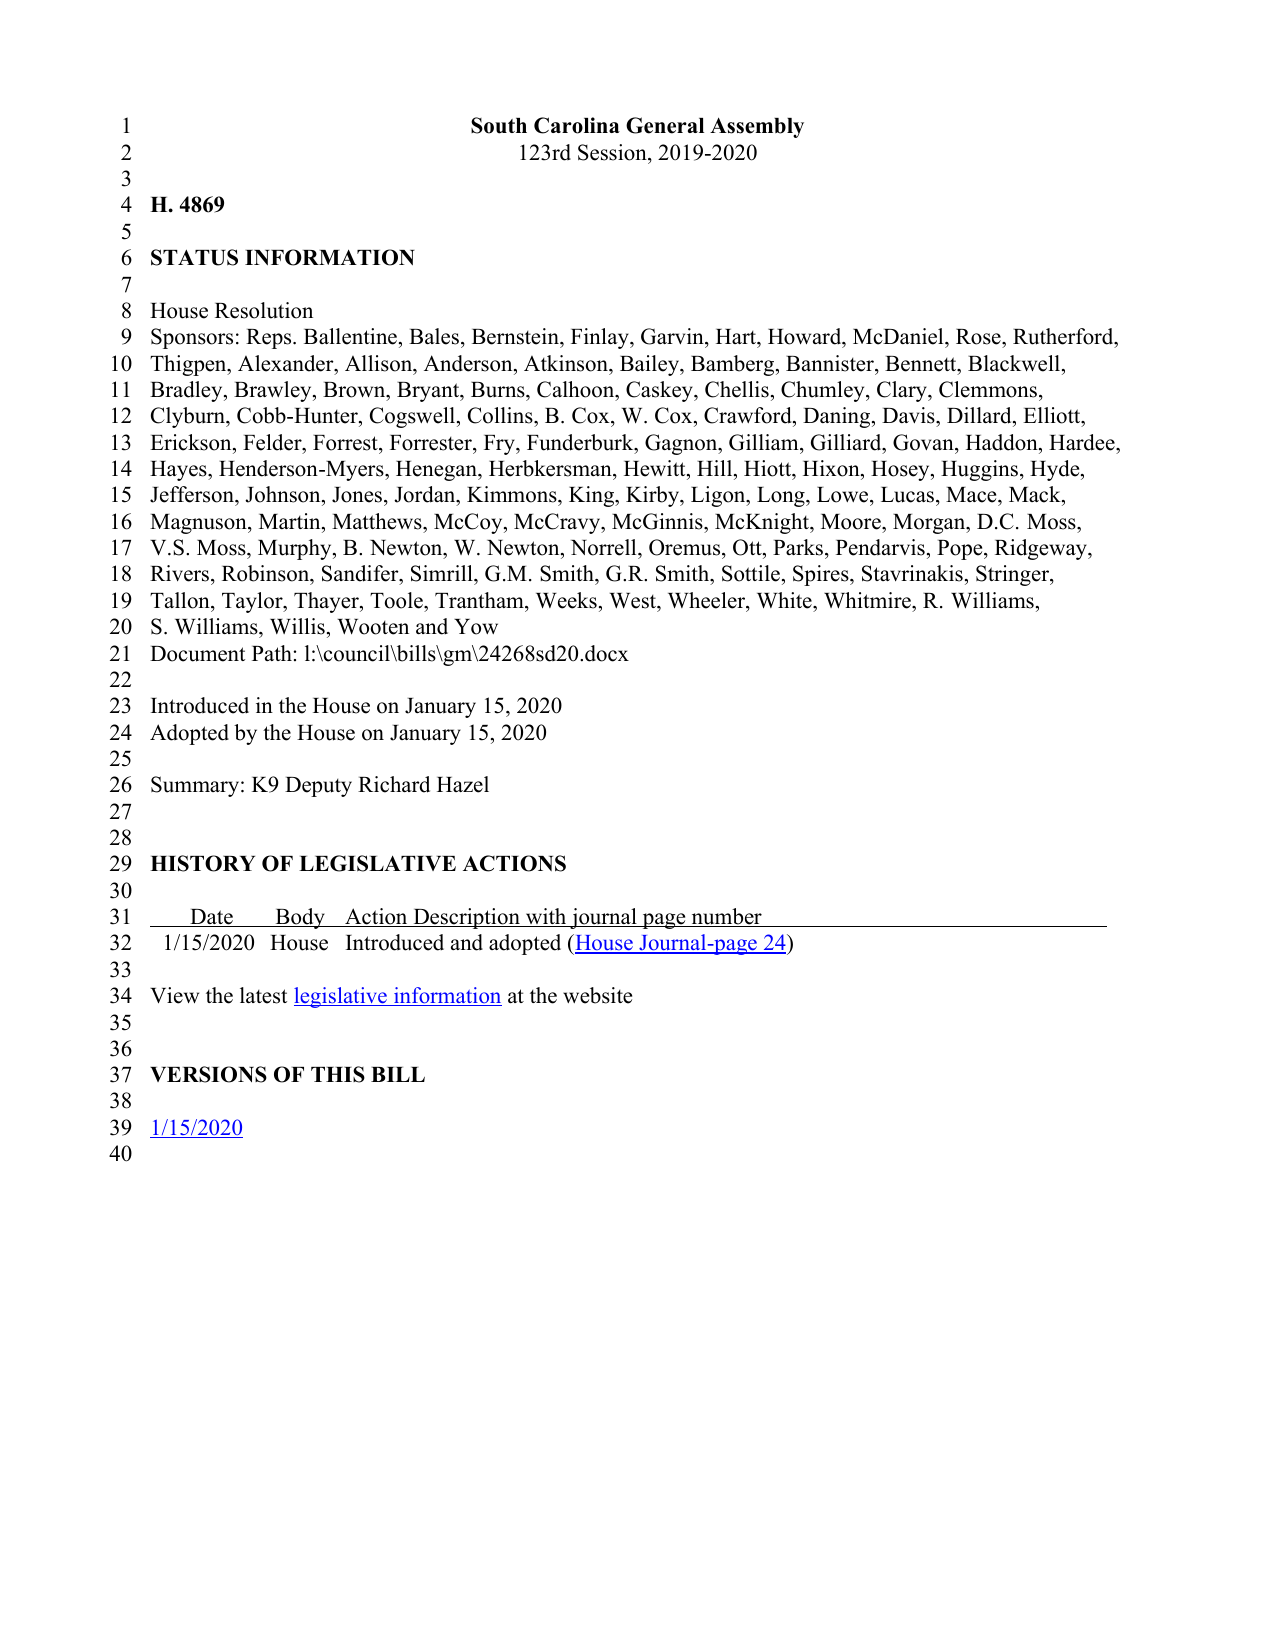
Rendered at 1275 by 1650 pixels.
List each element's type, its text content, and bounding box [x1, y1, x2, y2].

text VERSIONS OF THIS BILL [150, 1061, 1125, 1088]
text 123rd Session, 2019-2020 [150, 139, 1125, 165]
text View the latest legislative information at the website [150, 982, 1125, 1008]
text HISTORY OF LEGISLATIVE ACTIONS [150, 850, 1125, 877]
text Summary: K9 Deputy Richard Hazel [150, 771, 1125, 798]
text STATUS INFORMATION [150, 244, 1125, 271]
text Introduced in the House on January 15, 2020 [150, 692, 1125, 719]
text Date Body Action Description with journal page number [150, 903, 1125, 929]
text H. 4869 [150, 192, 1125, 218]
text Sponsors: Reps. Ballentine, Bales, Bernstein, Finlay, Garvin, Hart, Howard, McDaniel, Rose, Rutherford, Thigpen, Alexander, Allison, Anderson, Atkinson, Bailey, Bamberg, Bannister, Bennett, Blackwell, Bradley, Brawley, Brown, Bryant, Burns, Calhoon, Caskey, Chellis, Chumley, Clary, Clemmons, Clyburn, Cobb-Hunter, Cogswell, Collins, B. Cox, W. Cox, Crawford, Daning, Davis, Dillard, Elliott, Erickson, Felder, Forrest, Forrester, Fry, Funderburk, Gagnon, Gilliam, Gilliard, Govan, Haddon, Hardee, Hayes, Henderson-Myers, Henegan, Herbkersman, Hewitt, Hill, Hiott, Hixon, Hosey, Huggins, Hyde, Jefferson, Johnson, Jones, Jordan, Kimmons, King, Kirby, Ligon, Long, Lowe, Lucas, Mace, Mack, Magnuson, Martin, Matthews, McCoy, McCravy, McGinnis, McKnight, Moore, Morgan, D.C. Moss, V.S. Moss, Murphy, B. Newton, W. Newton, Norrell, Oremus, Ott, Parks, Pendarvis, Pope, Ridgeway, Rivers, Robinson, Sandifer, Simrill, G.M. Smith, G.R. Smith, Sottile, Spires, Stavrinakis, Stringer, Tallon, Taylor, Thayer, Toole, Trantham, Weeks, West, Wheeler, White, Whitmire, R. Williams, S. Williams, Willis, Wooten and Yow [150, 323, 1125, 639]
text Adopted by the House on January 15, 2020 [150, 719, 1125, 745]
text Document Path: l:\council\bills\gm\24268sd20.docx [150, 639, 1125, 666]
text House Resolution [150, 297, 1125, 323]
text 1/15/2020 [150, 1114, 1125, 1140]
text South Carolina General Assembly [150, 112, 1125, 139]
text 1/15/2020 House Introduced and adopted (House Journal-page 24) [150, 929, 1125, 956]
